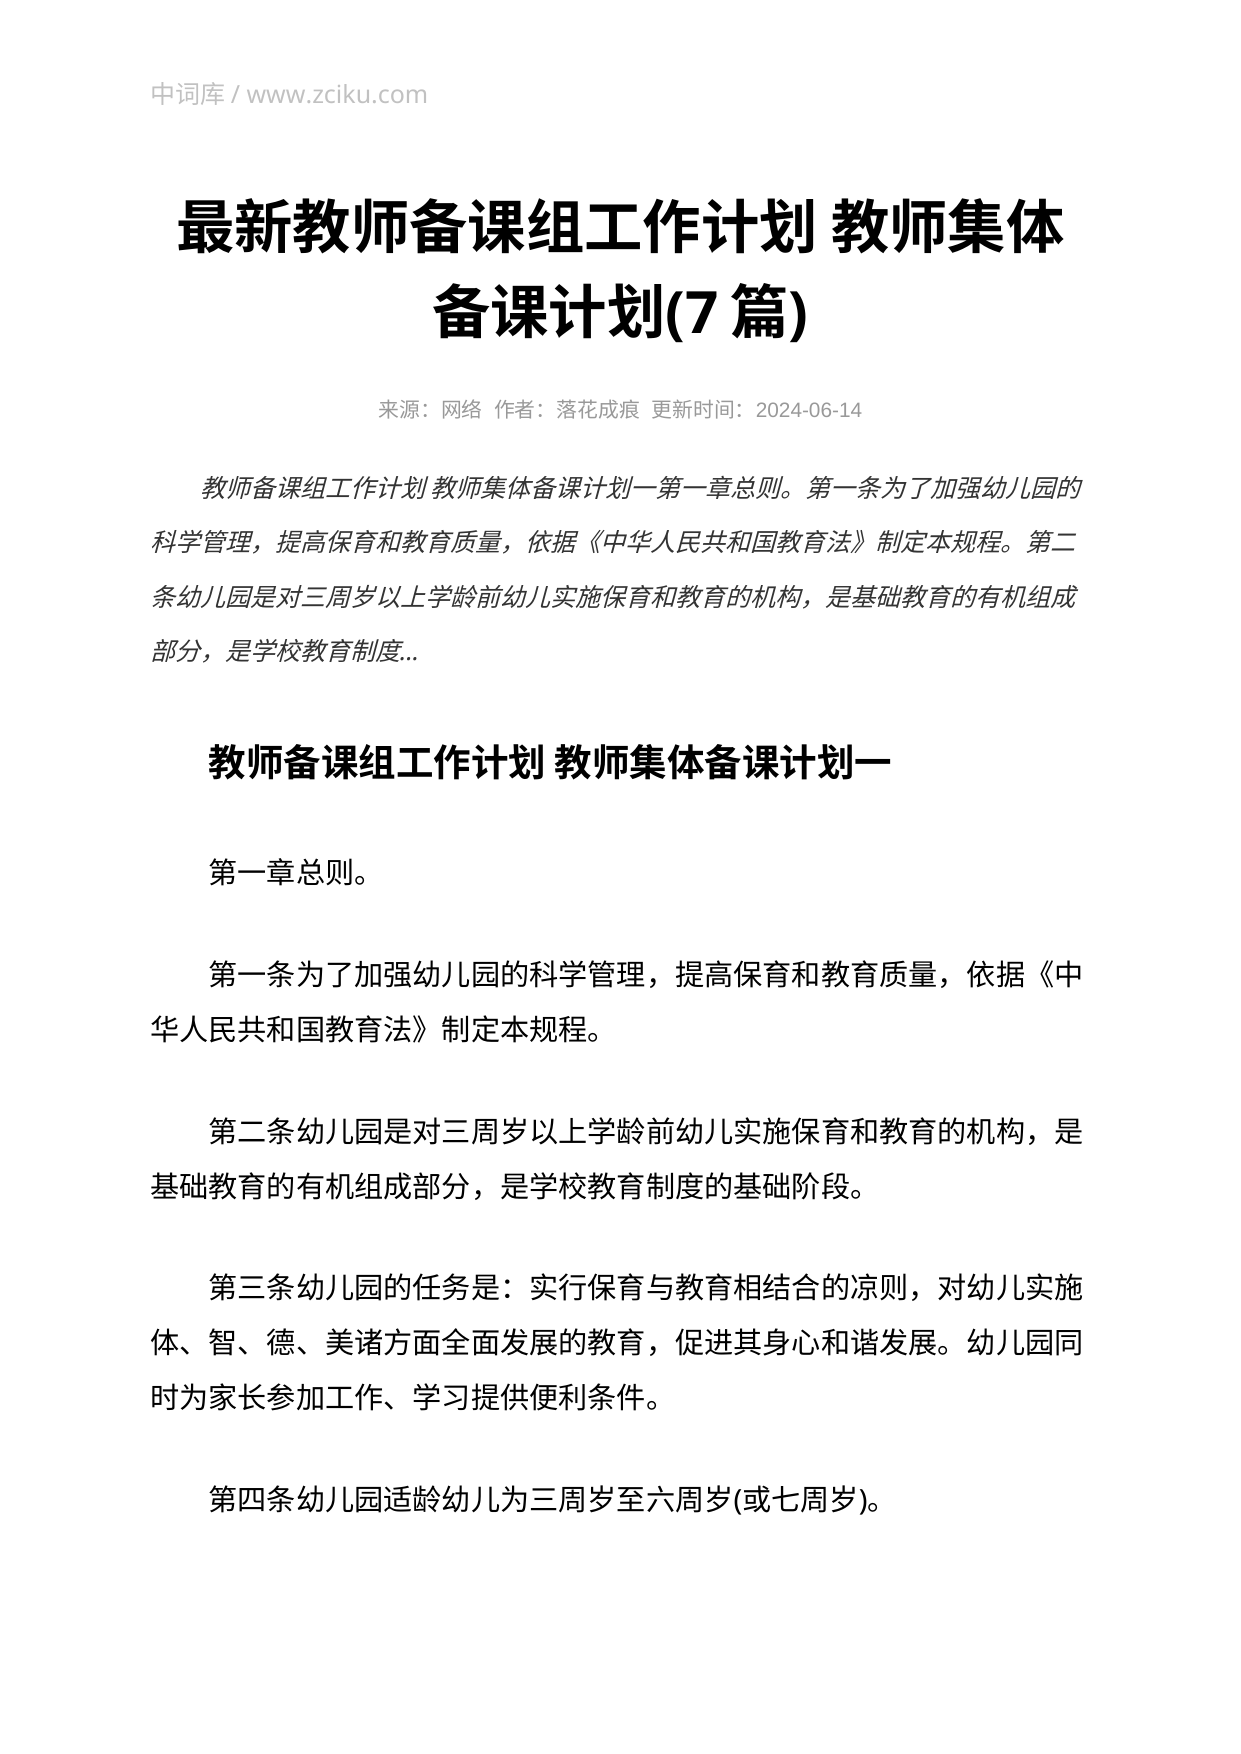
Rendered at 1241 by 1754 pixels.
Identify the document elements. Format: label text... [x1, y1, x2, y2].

text 教师备课组工作计划 教师集体备课计划一 [150, 733, 1090, 787]
text 第四条幼儿园适龄幼儿为三周岁至六周岁(或七周岁)。 [150, 1477, 1090, 1519]
text 第一条为了加强幼儿园的科学管理，提高保育和教育质量，依据《中华人民共和国教育法》制定本规程。 [150, 952, 1090, 1049]
text 第二条幼儿园是对三周岁以上学龄前幼儿实施保育和教育的机构，是基础教育的有机组成部分，是学校教育制度的基础阶段。 [150, 1108, 1090, 1206]
text 第一章总则。 [150, 850, 1090, 892]
text 第三条幼儿园的任务是：实行保育与教育相结合的凉则，对幼儿实施体、智、德、美诸方面全面发展的教育，促进其身心和谐发展。幼儿园同时为家长参加工作、学习提供便利条件。 [150, 1265, 1090, 1417]
subtitle 最新教师备课组工作计划 教师集体备课计划(7篇) [150, 181, 1090, 351]
text 教师备课组工作计划 教师集体备课计划一第一章总则。第一条为了加强幼儿园的科学管理，提高保育和教育质量，依据《中华人民共和国教育法》制定本规程。第二条幼儿园是对三周岁以上学龄前幼儿实施保育和教育的机构，是基础教育的有机组成部分，是学校教育制度... [150, 468, 1090, 668]
text 来源：网络 作者：落花成痕 更新时间：2024-06-14 [150, 397, 1090, 421]
